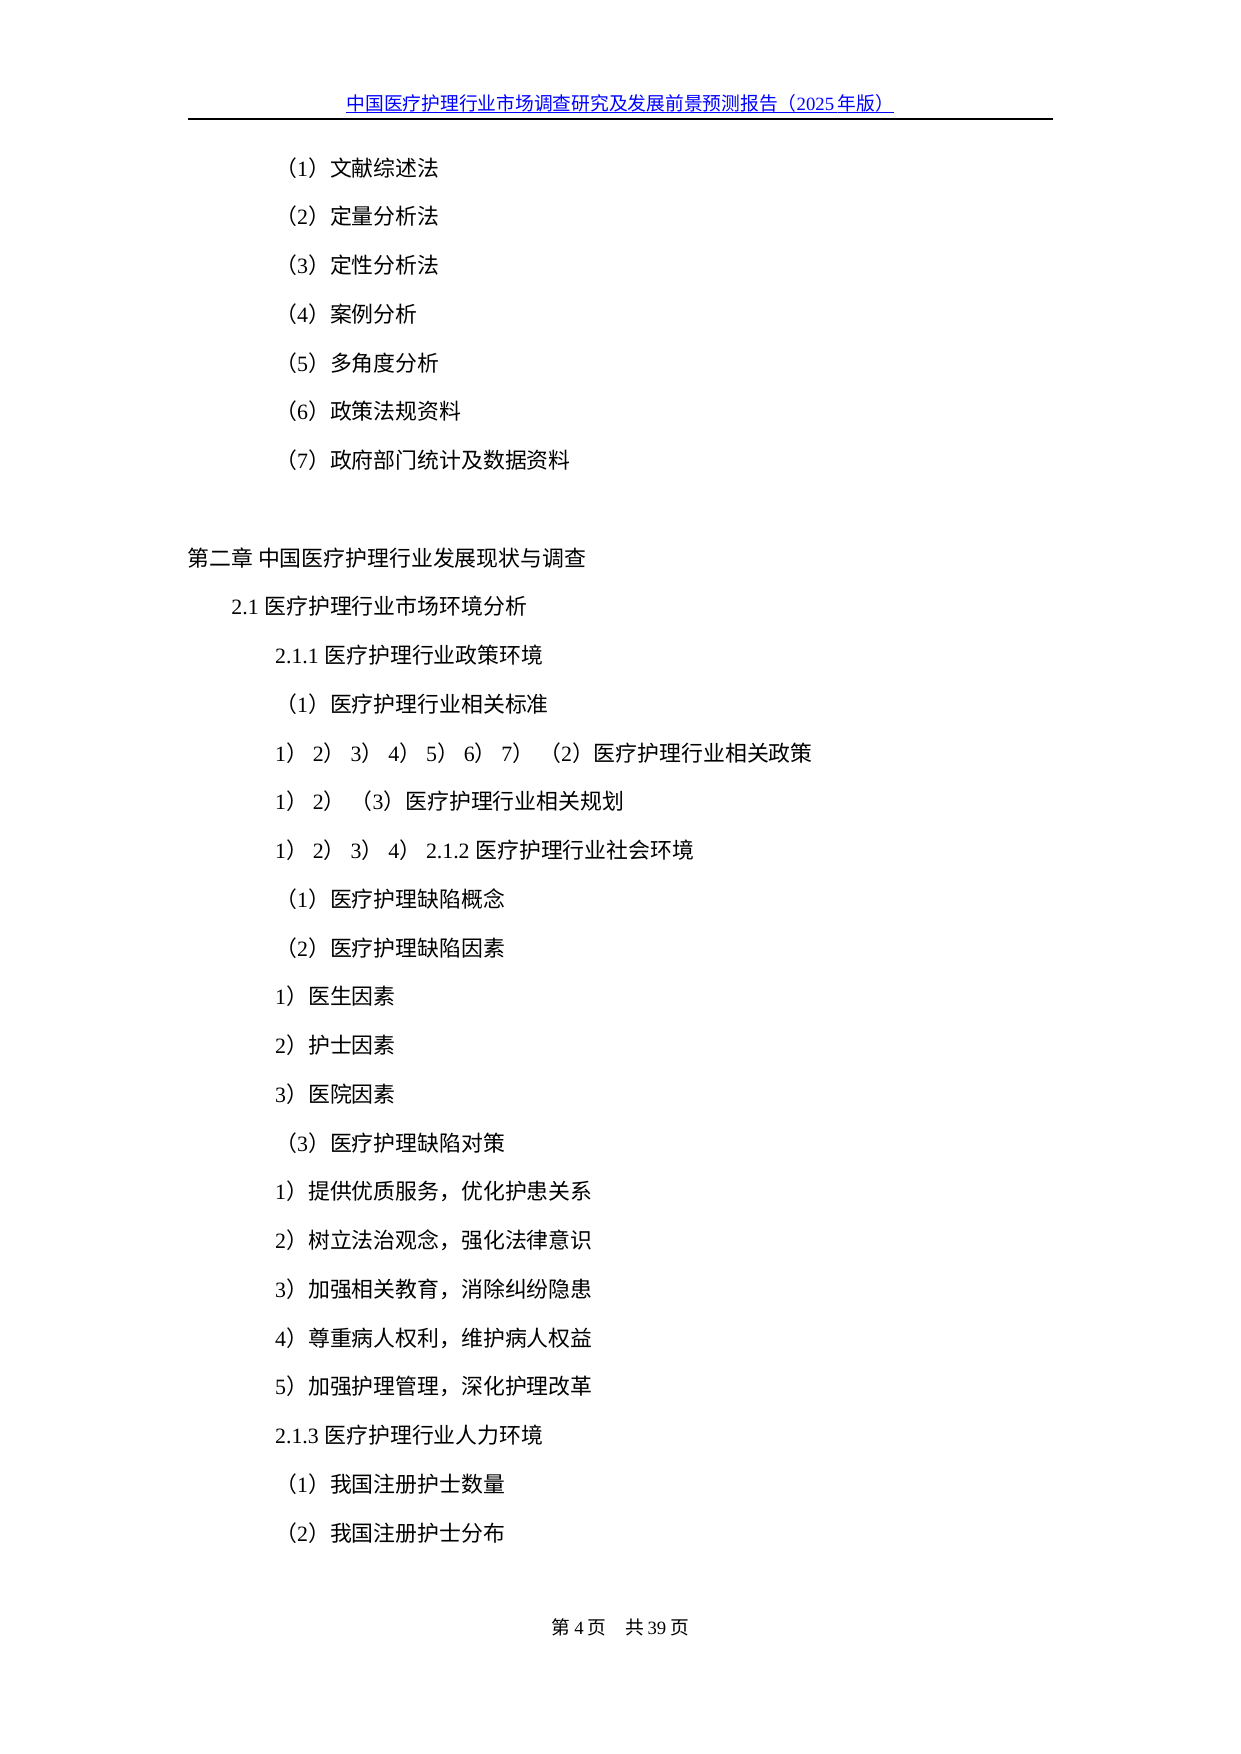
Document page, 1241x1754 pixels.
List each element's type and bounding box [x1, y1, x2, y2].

text [187, 150, 1053, 1548]
